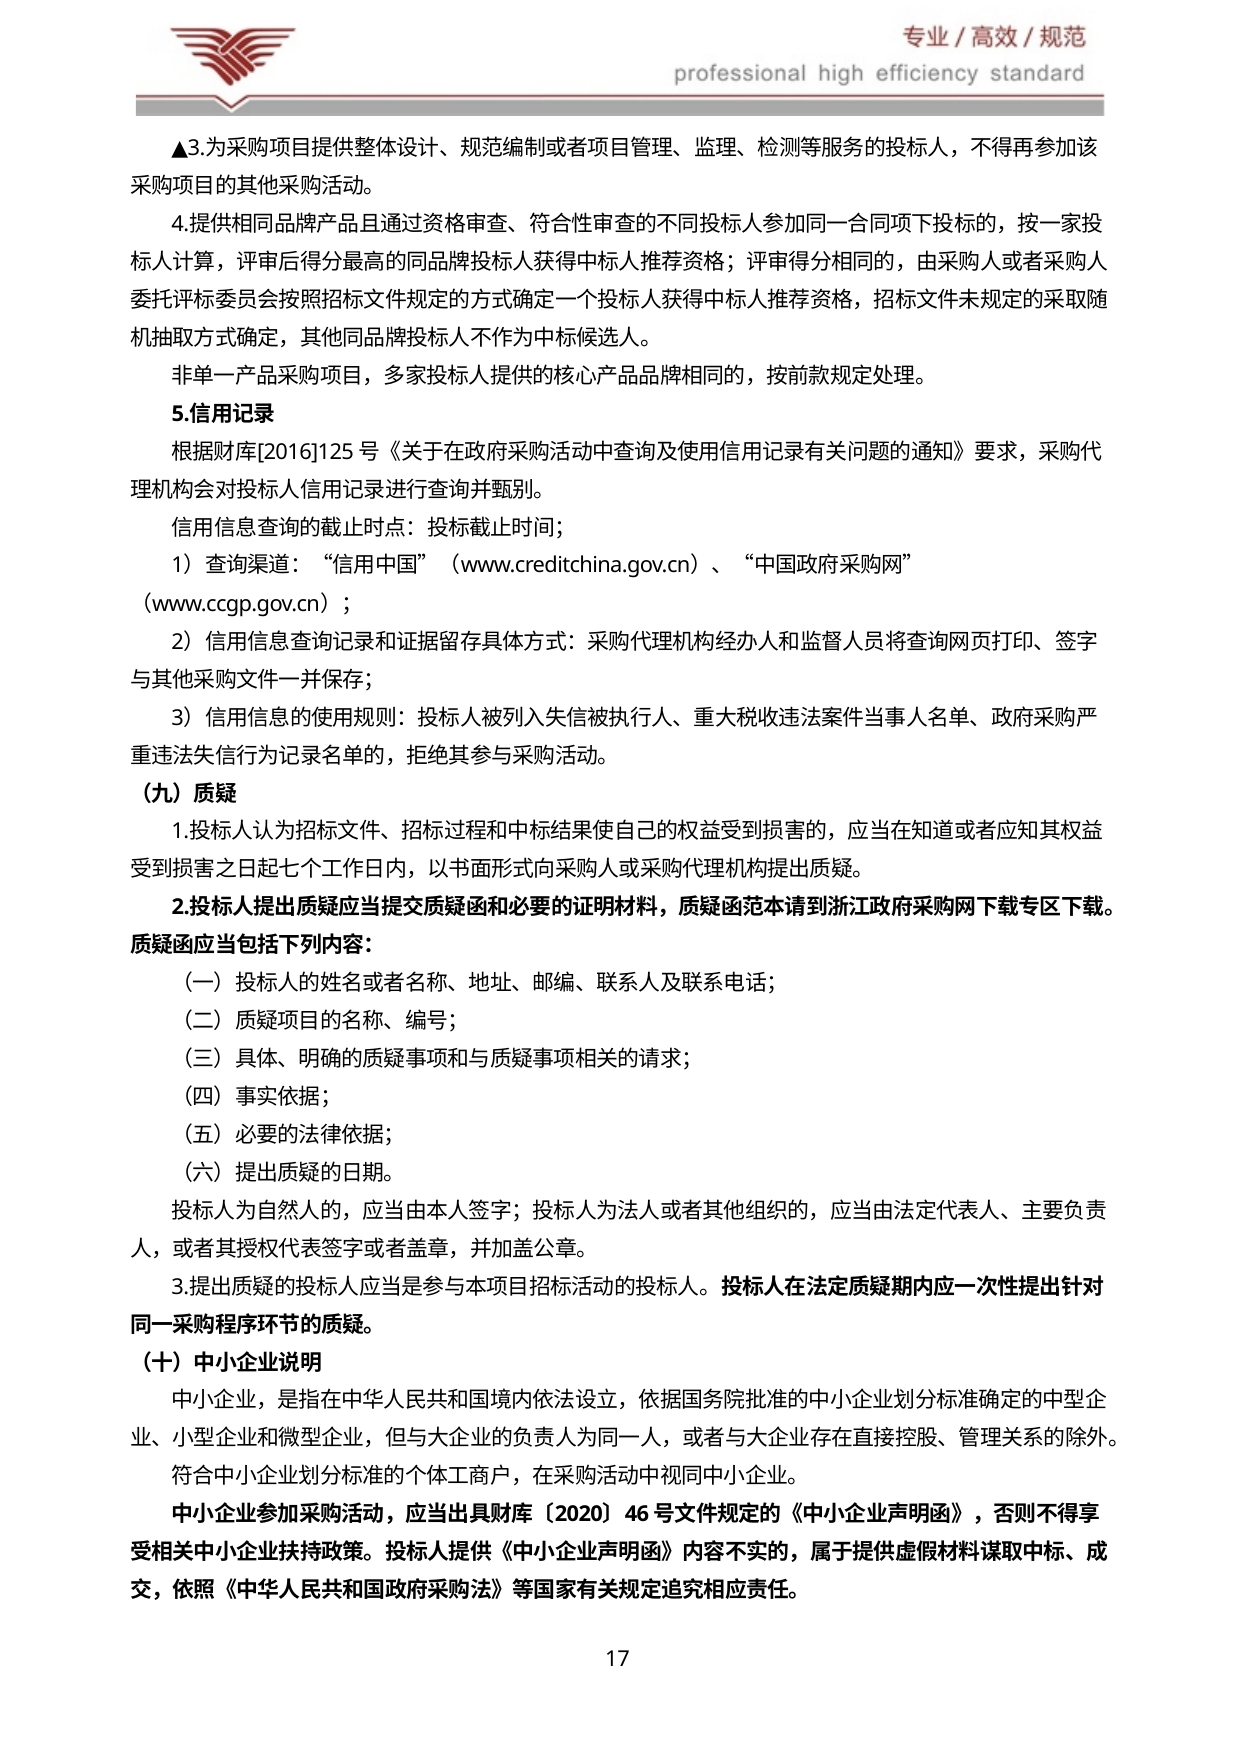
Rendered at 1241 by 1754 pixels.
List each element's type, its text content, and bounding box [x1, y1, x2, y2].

text （四）事实依据； [130, 1079, 1110, 1111]
text （六）提出质疑的日期。 [130, 1155, 1110, 1187]
text 投标人为自然人的，应当由本人签字；投标人为法人或者其他组织的，应当由法定代表人、主要负责人，或者其授权代表签字或者盖章，并加盖公章。 [130, 1193, 1110, 1262]
text 中小企业参加采购活动，应当出具财库〔2020〕46号文件规定的《中小企业声明函》，否则不得享受相关中小企业扶持政策。投标人提供《中小企业声明函》内容不实的，属于提供虚假材料谋取中标、成交，依照《中华人民共和国政府采购法》等国家有关规定追究相应责任。 [130, 1496, 1110, 1604]
text （一）投标人的姓名或者名称、地址、邮编、联系人及联系电话； [130, 965, 1110, 997]
text （二）质疑项目的名称、编号； [130, 1003, 1110, 1035]
text 中小企业，是指在中华人民共和国境内依法设立，依据国务院批准的中小企业划分标准确定的中型企业、小型企业和微型企业，但与大企业的负责人为同一人，或者与大企业存在直接控股、管理关系的除外。 [130, 1382, 1110, 1452]
text 4.提供相同品牌产品且通过资格审查、符合性审查的不同投标人参加同一合同项下投标的，按一家投标人计算，评审后得分最高的同品牌投标人获得中标人推荐资格；评审得分相同的，由采购人或者采购人委托评标委员会按照招标文件规定的方式确定一个投标人获得中标人推荐资格，招标文件未规定的采取随机抽取方式确定，其他同品牌投标人不作为中标候选人。 [130, 206, 1110, 351]
text 5.信用记录 [130, 396, 1110, 427]
text 1.投标人认为招标文件、招标过程和中标结果使自己的权益受到损害的，应当在知道或者应知其权益受到损害之日起七个工作日内，以书面形式向采购人或采购代理机构提出质疑。 [130, 813, 1110, 883]
text 非单一产品采购项目，多家投标人提供的核心产品品牌相同的，按前款规定处理。 [130, 358, 1110, 389]
text 信用信息查询的截止时点：投标截止时间； [130, 509, 1110, 541]
text 1）查询渠道：“信用中国”（www.creditchina.gov.cn）、“中国政府采购网”（www.ccgp.gov.cn）； [130, 547, 1110, 617]
text （九）质疑 [130, 776, 1110, 807]
picture [135, 3, 1105, 116]
text 2.投标人提出质疑应当提交质疑函和必要的证明材料，质疑函范本请到浙江政府采购网下载专区下载。质疑函应当包括下列内容： [130, 889, 1110, 959]
text （十）中小企业说明 [130, 1344, 1110, 1376]
text 根据财库[2016]125号《关于在政府采购活动中查询及使用信用记录有关问题的通知》要求，采购代理机构会对投标人信用记录进行查询并甄别。 [130, 434, 1110, 503]
text 符合中小企业划分标准的个体工商户，在采购活动中视同中小企业。 [130, 1458, 1110, 1490]
text （三）具体、明确的质疑事项和与质疑事项相关的请求； [130, 1041, 1110, 1073]
text （五）必要的法律依据； [130, 1117, 1110, 1149]
text ▲3.为采购项目提供整体设计、规范编制或者项目管理、监理、检测等服务的投标人，不得再参加该采购项目的其他采购活动。 [130, 130, 1110, 199]
text 2）信用信息查询记录和证据留存具体方式：采购代理机构经办人和监督人员将查询网页打印、签字与其他采购文件一并保存； [130, 624, 1110, 693]
text 3.提出质疑的投标人应当是参与本项目招标活动的投标人。投标人在法定质疑期内应一次性提出针对同一采购程序环节的质疑。 [130, 1269, 1110, 1338]
text 3）信用信息的使用规则：投标人被列入失信被执行人、重大税收违法案件当事人名单、政府采购严重违法失信行为记录名单的，拒绝其参与采购活动。 [130, 699, 1110, 769]
